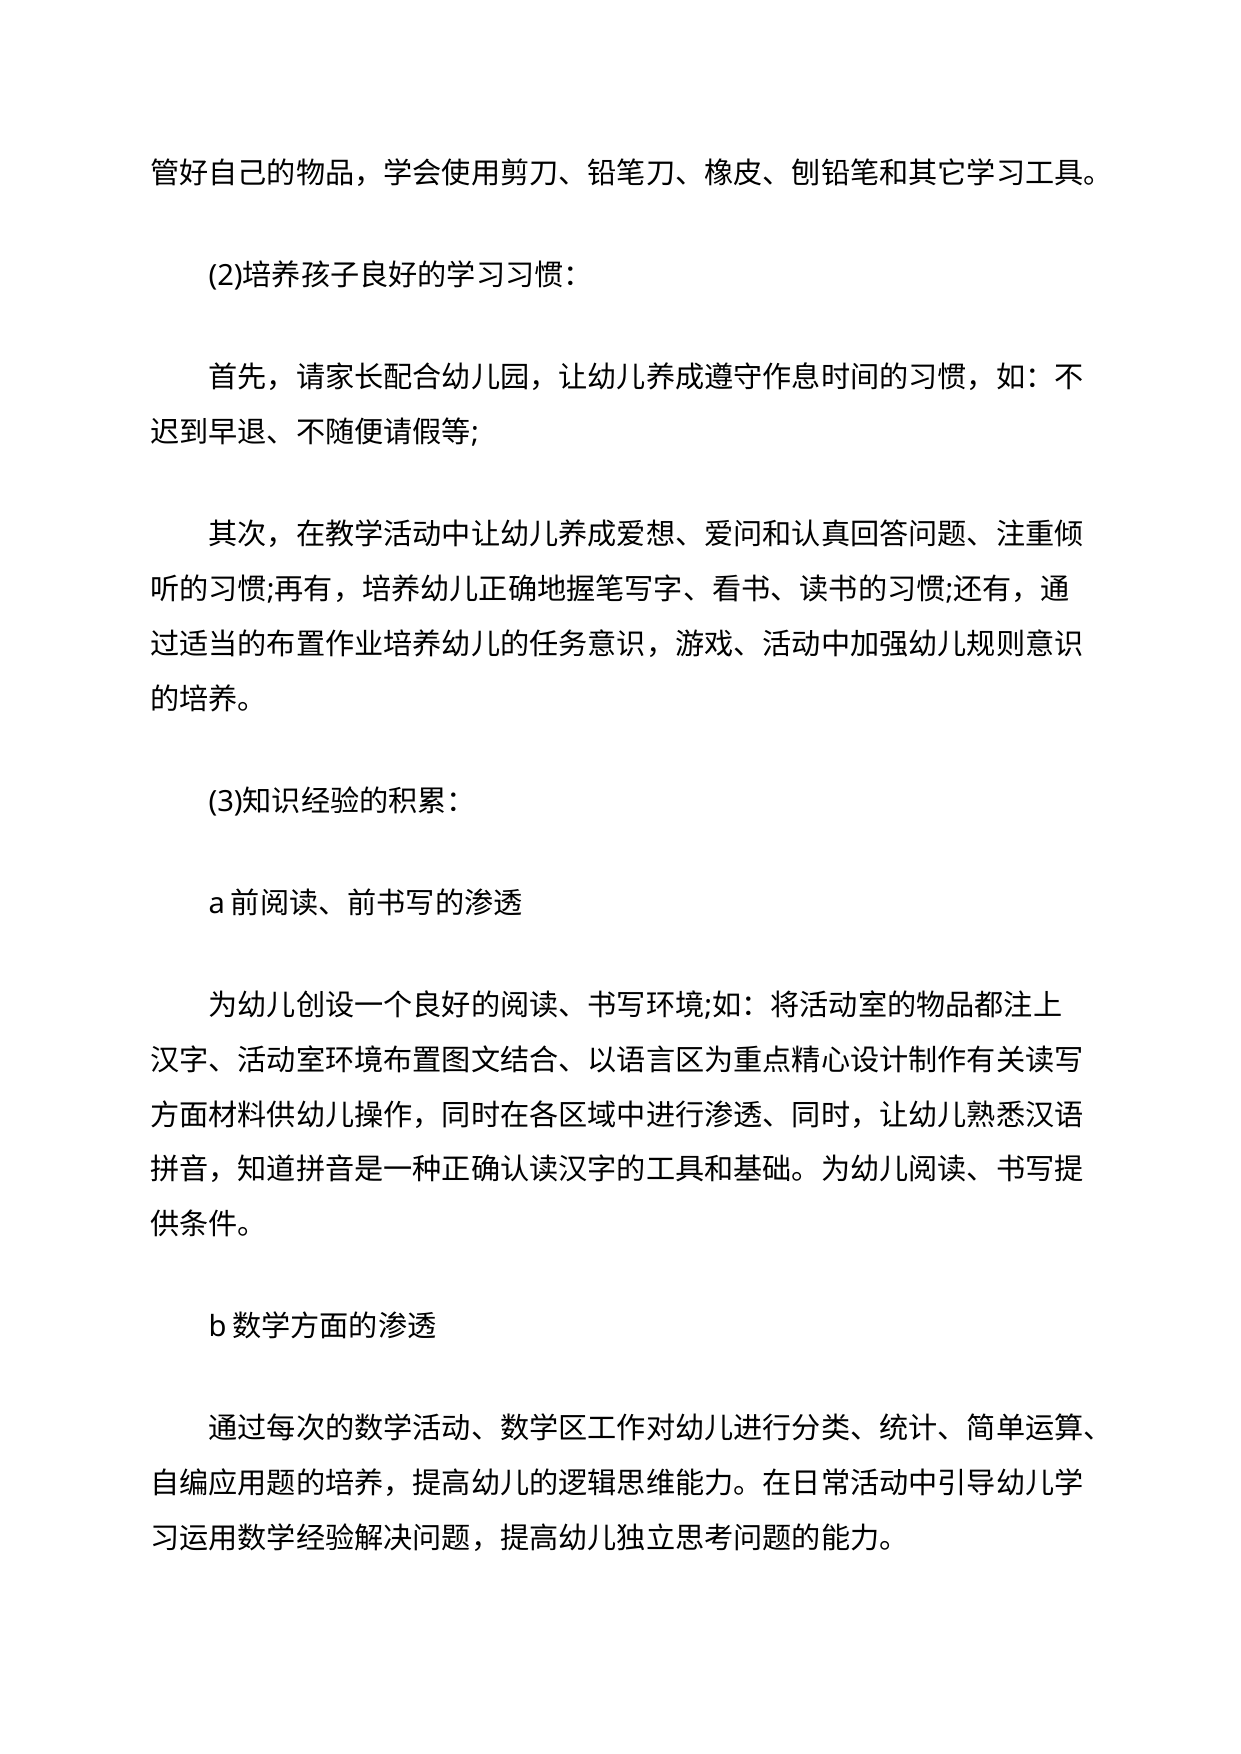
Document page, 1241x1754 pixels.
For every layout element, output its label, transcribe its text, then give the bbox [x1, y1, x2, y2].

text (3)知识经验的积累： [150, 777, 1090, 819]
text 通过每次的数学活动、数学区工作对幼儿进行分类、统计、简单运算、自编应用题的培养，提高幼儿的逻辑思维能力。在日常活动中引导幼儿学习运用数学经验解决问题，提高幼儿独立思考问题的能力。 [150, 1404, 1090, 1557]
text 其次，在教学活动中让幼儿养成爱想、爱问和认真回答问题、注重倾听的习惯;再有，培养幼儿正确地握笔写字、看书、读书的习惯;还有，通过适当的布置作业培养幼儿的任务意识，游戏、活动中加强幼儿规则意识的培养。 [150, 511, 1090, 718]
text 为幼儿创设一个良好的阅读、书写环境;如：将活动室的物品都注上汉字、活动室环境布置图文结合、以语言区为重点精心设计制作有关读写方面材料供幼儿操作，同时在各区域中进行渗透、同时，让幼儿熟悉汉语拼音，知道拼音是一种正确认读汉字的工具和基础。为幼儿阅读、书写提供条件。 [150, 981, 1090, 1243]
text a前阅读、前书写的渗透 [150, 879, 1090, 922]
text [150, 150, 1090, 192]
text 首先，请家长配合幼儿园，让幼儿养成遵守作息时间的习惯，如：不迟到早退、不随便请假等; [150, 354, 1090, 451]
text b数学方面的渗透 [150, 1303, 1090, 1345]
text (2)培养孩子良好的学习习惯： [150, 252, 1090, 294]
